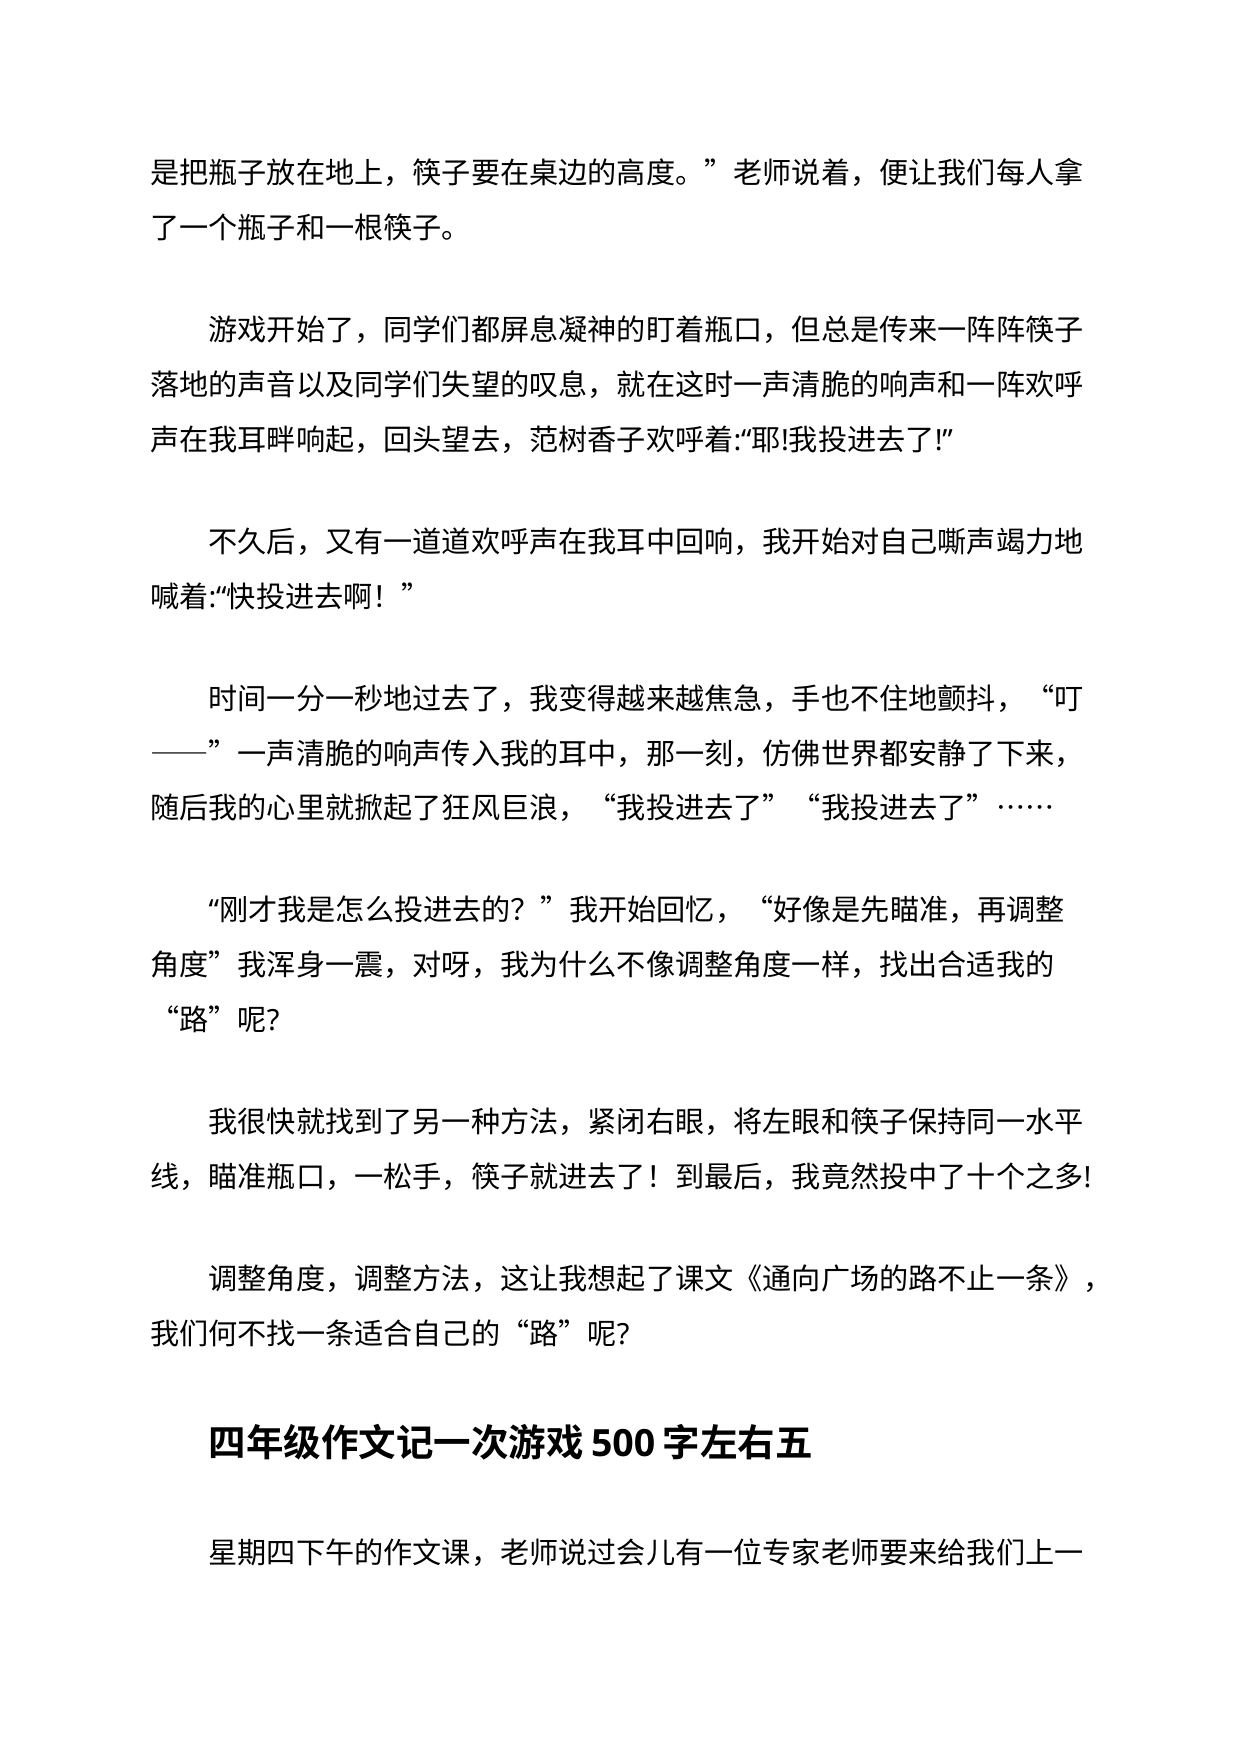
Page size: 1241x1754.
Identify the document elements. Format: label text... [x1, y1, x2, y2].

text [150, 150, 1090, 247]
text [150, 1530, 1090, 1572]
text 时间一分一秒地过去了，我变得越来越焦急，手也不住地颤抖，“叮——”一声清脆的响声传入我的耳中，那一刻，仿佛世界都安静了下来，随后我的心里就掀起了狂风巨浪，“我投进去了”“我投进去了”…… [150, 675, 1090, 827]
text 我很快就找到了另一种方法，紧闭右眼，将左眼和筷子保持同一水平线，瞄准瓶口，一松手，筷子就进去了！到最后，我竟然投中了十个之多! [150, 1099, 1090, 1196]
text 不久后，又有一道道欢呼声在我耳中回响，我开始对自己嘶声竭力地喊着:“快投进去啊！” [150, 518, 1090, 616]
text 调整角度，调整方法，这让我想起了课文《通向广场的路不止一条》，我们何不找一条适合自己的“路”呢? [150, 1256, 1090, 1353]
text 游戏开始了，同学们都屏息凝神的盯着瓶口，但总是传来一阵阵筷子落地的声音以及同学们失望的叹息，就在这时一声清脆的响声和一阵欢呼声在我耳畔响起，回头望去，范树香子欢呼着:“耶!我投进去了!” [150, 307, 1090, 459]
text 四年级作文记一次游戏500字左右五 [150, 1412, 1090, 1467]
text “刚才我是怎么投进去的？”我开始回忆，“好像是先瞄准，再调整角度”我浑身一震，对呀，我为什么不像调整角度一样，找出合适我的“路”呢? [150, 887, 1090, 1039]
